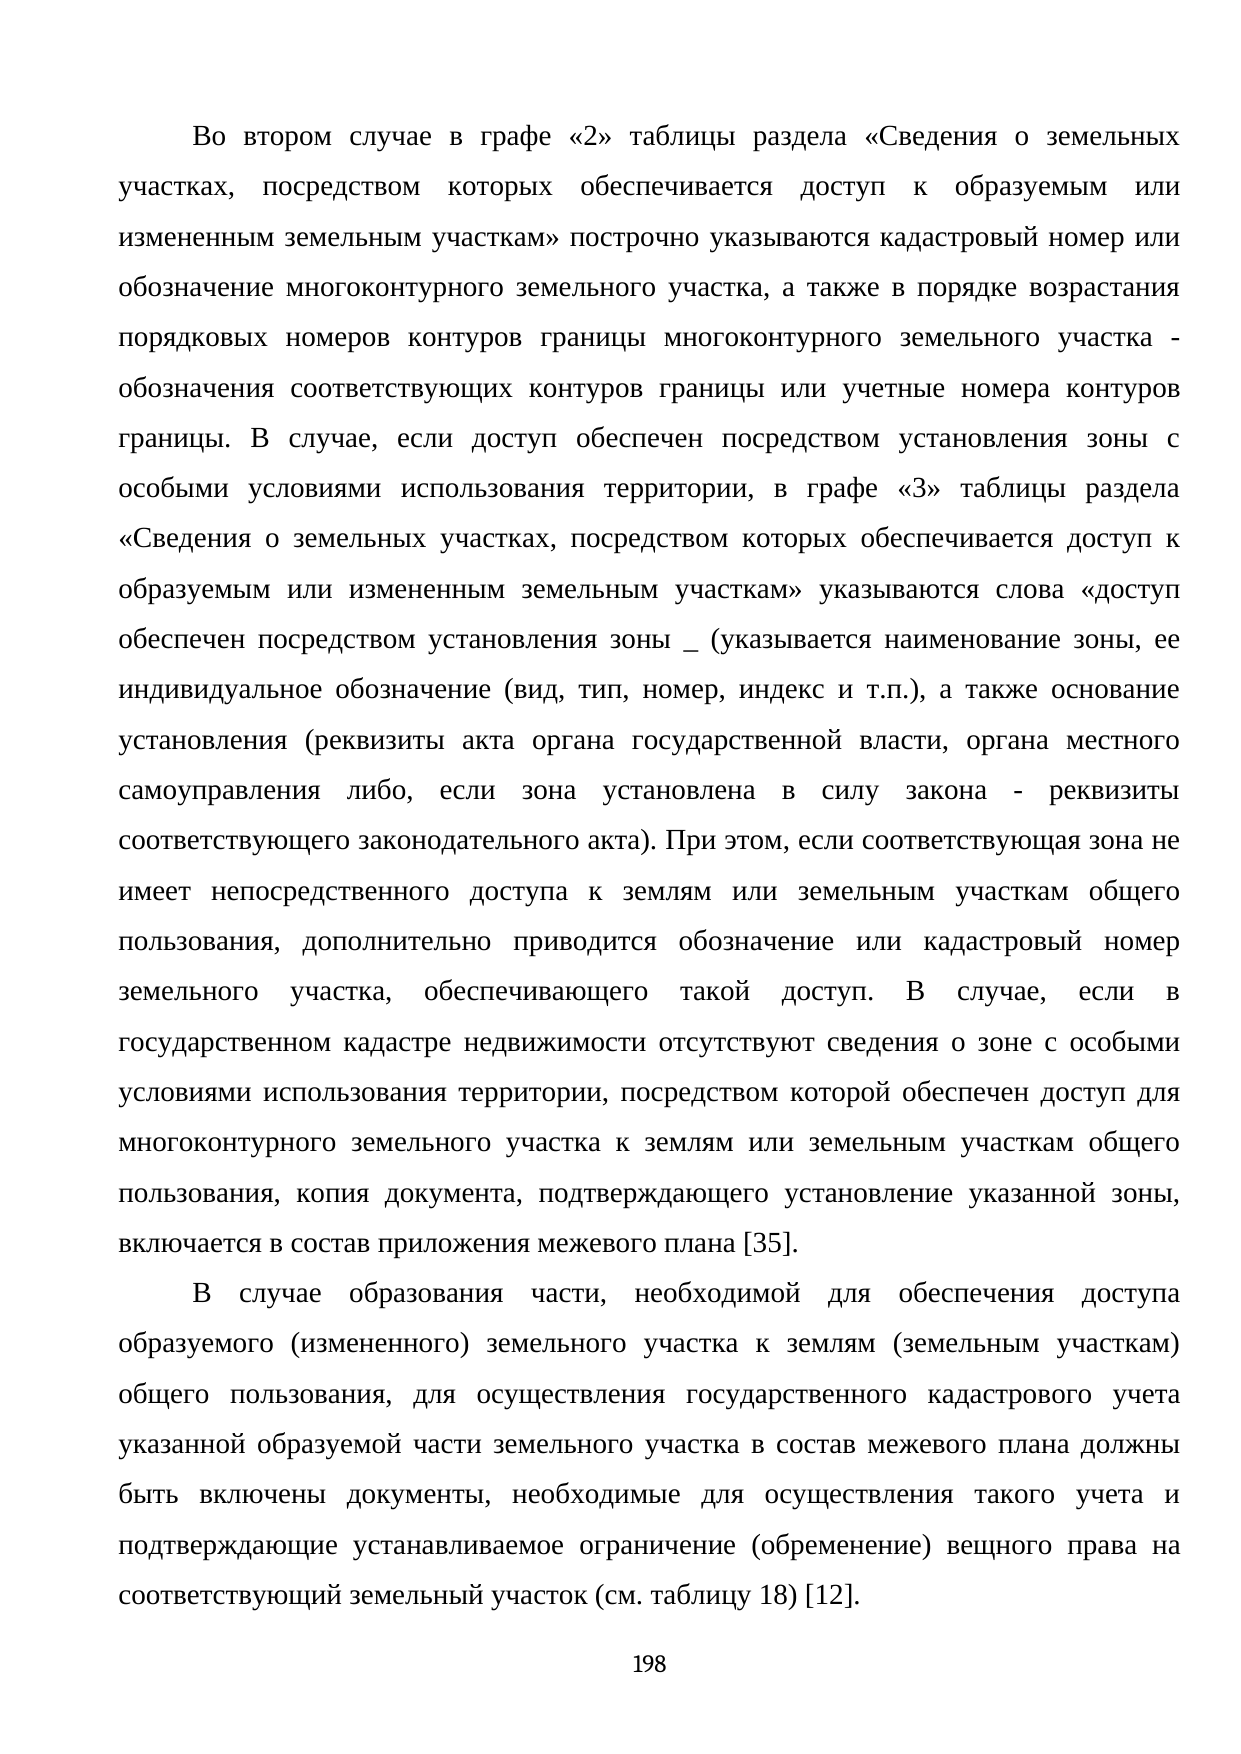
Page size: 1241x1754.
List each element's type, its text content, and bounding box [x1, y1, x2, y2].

text Во втором случае в графе «2» таблицы раздела «Сведения о земельных участках, посредством которых обеспечивается доступ к образуемым или измененным земельным участкам» построчно указываются кадастровый номер или обозначение многоконтурного земельного участка, а также в порядке возрастания порядковых номеров контуров границы многоконтурного земельного участка - обозначения соответствующих контуров границы или учетные номера контуров границы. В случае, если доступ обеспечен посредством установления зоны с особыми условиями использования территории, в графе «3» таблицы раздела «Сведения о земельных участках, посредством которых обеспечивается доступ к образуемым или измененным земельным участкам» указываются слова «доступ обеспечен посредством установления зоны _ (указывается наименование зоны, ее индивидуальное обозначение (вид, тип, номер, индекс и т.п.), а также основание установления (реквизиты акта органа государственной власти, органа местного самоуправления либо, если зона установлена в силу закона - реквизиты соответствующего законодательного акта). При этом, если соответствующая зона не имеет непосредственного доступа к землям или земельным участкам общего пользования, дополнительно приводится обозначение или кадастровый номер земельного участка, обеспечивающего такой доступ. В случае, если в государственном кадастре недвижимости отсутствуют сведения о зоне с особыми условиями использования территории, посредством которой обеспечен доступ для многоконтурного земельного участка к землям или земельным участкам общего пользования, копия документа, подтверждающего установление указанной зоны, включается в состав приложения межевого плана [35]. [118, 118, 1181, 1258]
text В случае образования части, необходимой для обеспечения доступа образуемого (измененного) земельного участка к землям (земельным участкам) общего пользования, для осуществления государственного кадастрового учета указанной образуемой части земельного участка в состав межевого плана должны быть включены документы, необходимые для осуществления такого учета и подтверждающие устанавливаемое ограничение (обременение) вещного права на соответствующий земельный участок (см. таблицу 18) [12]. [118, 1275, 1181, 1611]
